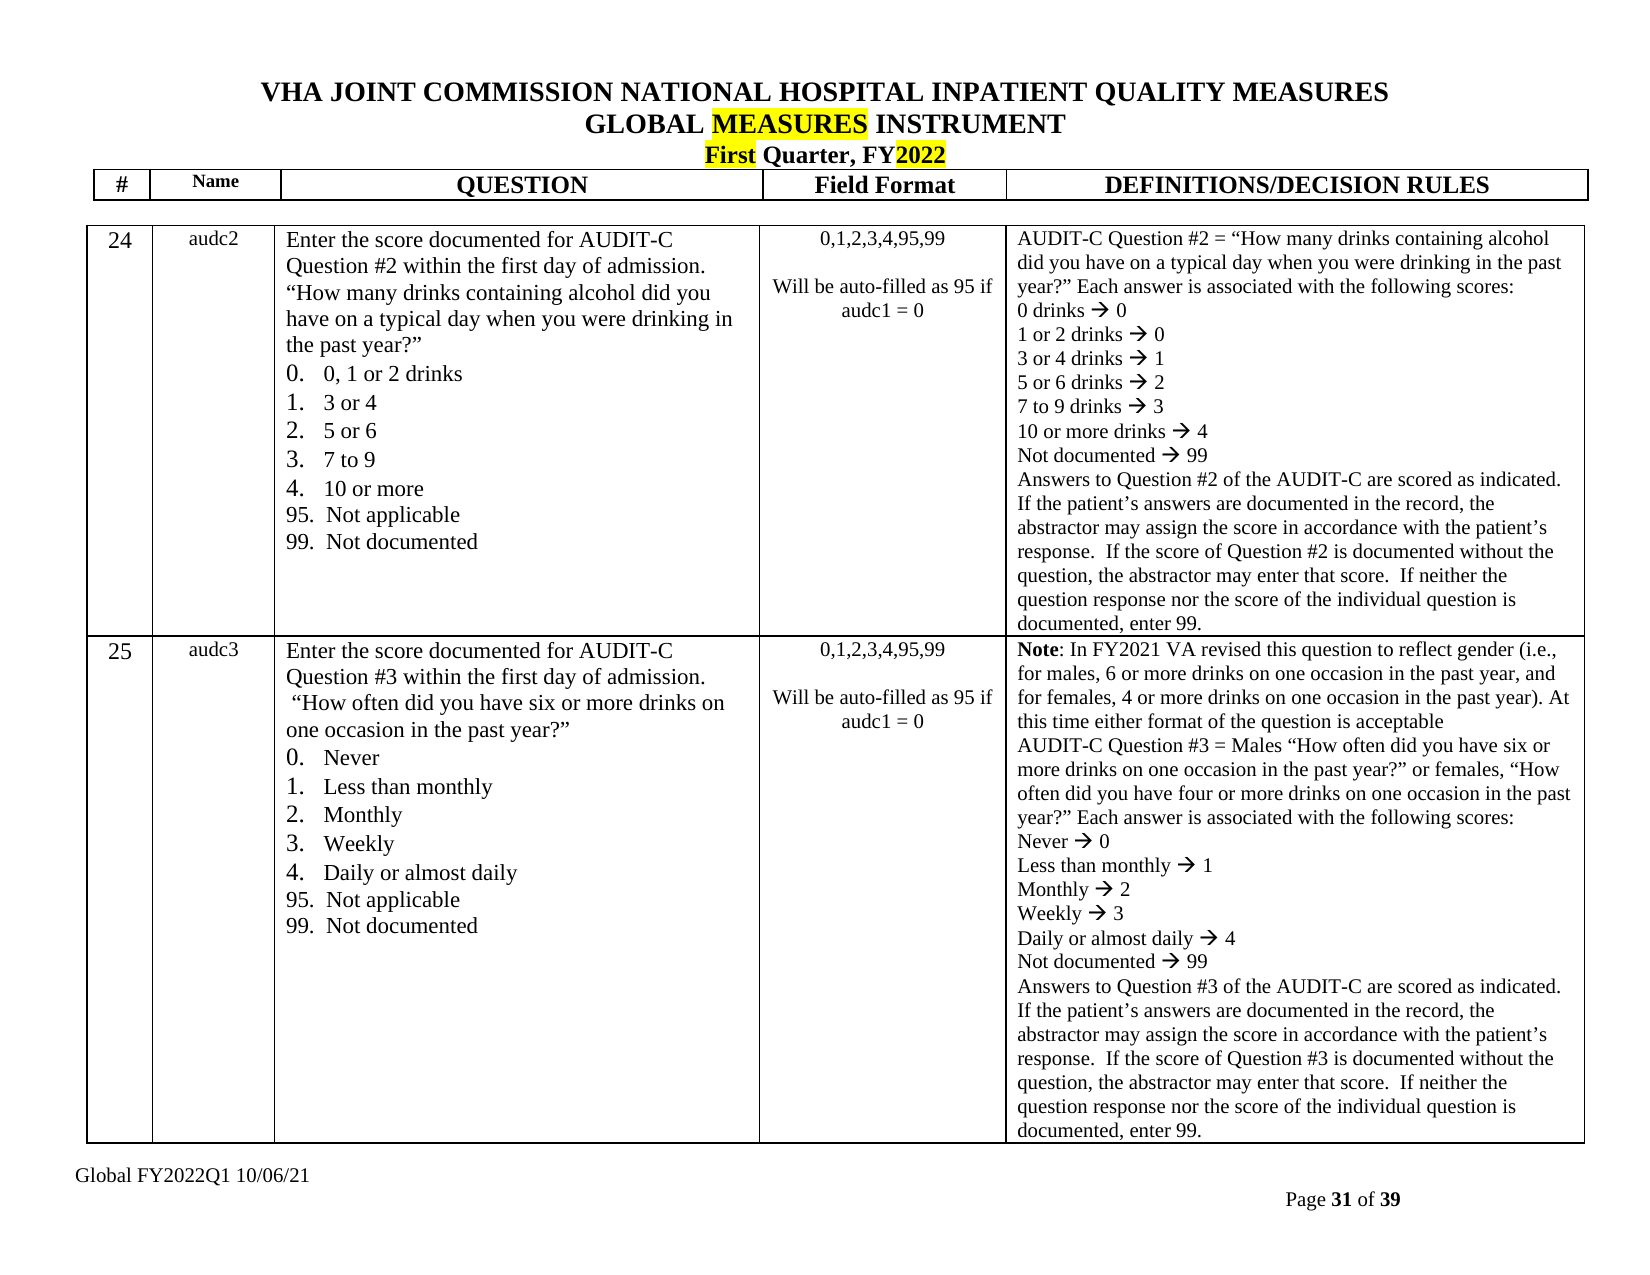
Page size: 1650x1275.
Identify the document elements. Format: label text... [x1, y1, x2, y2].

table_cell audc2 [153, 226, 274, 635]
table_cell 0,1,2,3,4,95,99 Will be auto-filled as 95 if audc1 = 0 [760, 226, 1005, 635]
table_cell Note: In FY2021 VA revised this question to reflect gender (i.e., for males, 6 or more drinks on one occasion in the past year, and for females, 4 or more drinks on one occasion in the past year). At this time either format of the question is acceptable AUDIT-C Question #3 = Males “How often did you have six or more drinks on one occasion in the past year?” or females, “How often did you have four or more drinks on one occasion in the past year?” Each answer is associated with the following scores: Never 0 Less than monthly 1 Monthly 2 Weekly 3 Daily or almost daily 4 Not documented 99 Answers to Question #3 of the AUDIT-C are scored as indicated. If the patient’s answers are documented in the record, the abstractor may assign the score in accordance with the patient’s response. If the score of Question #3 is documented without the question, the abstractor may enter that score. If neither the question response nor the score of the individual question is documented, enter 99. [1007, 637, 1584, 1142]
table_cell audc3 [153, 637, 274, 1142]
table_cell Enter the score documented for AUDIT-C Question #3 within the first day of admission. “How often did you have six or more drinks on one occasion in the past year?” Never Less than monthly Monthly Weekly Daily or almost daily 95. Not applicable 99. Not documented [275, 637, 759, 1142]
table_cell 24 [88, 226, 152, 635]
table_cell 0,1,2,3,4,95,99 Will be auto-filled as 95 if audc1 = 0 [760, 637, 1005, 1142]
table_cell Enter the score documented for AUDIT-C Question #2 within the first day of admission. “How many drinks containing alcohol did you have on a typical day when you were drinking in the past year?” 0, 1 or 2 drinks 3 or 4 5 or 6 7 to 9 10 or more 95. Not applicable 99. Not documented [275, 226, 759, 635]
table_cell AUDIT-C Question #2 = “How many drinks containing alcohol did you have on a typical day when you were drinking in the past year?” Each answer is associated with the following scores: 0 drinks 0 1 or 2 drinks 0 3 or 4 drinks 1 5 or 6 drinks 2 7 to 9 drinks 3 10 or more drinks 4 Not documented 99 Answers to Question #2 of the AUDIT-C are scored as indicated. If the patient’s answers are documented in the record, the abstractor may assign the score in accordance with the patient’s response. If the score of Question #2 is documented without the question, the abstractor may enter that score. If neither the question response nor the score of the individual question is documented, enter 99. [1007, 226, 1584, 635]
table_cell 25 [88, 637, 152, 1142]
